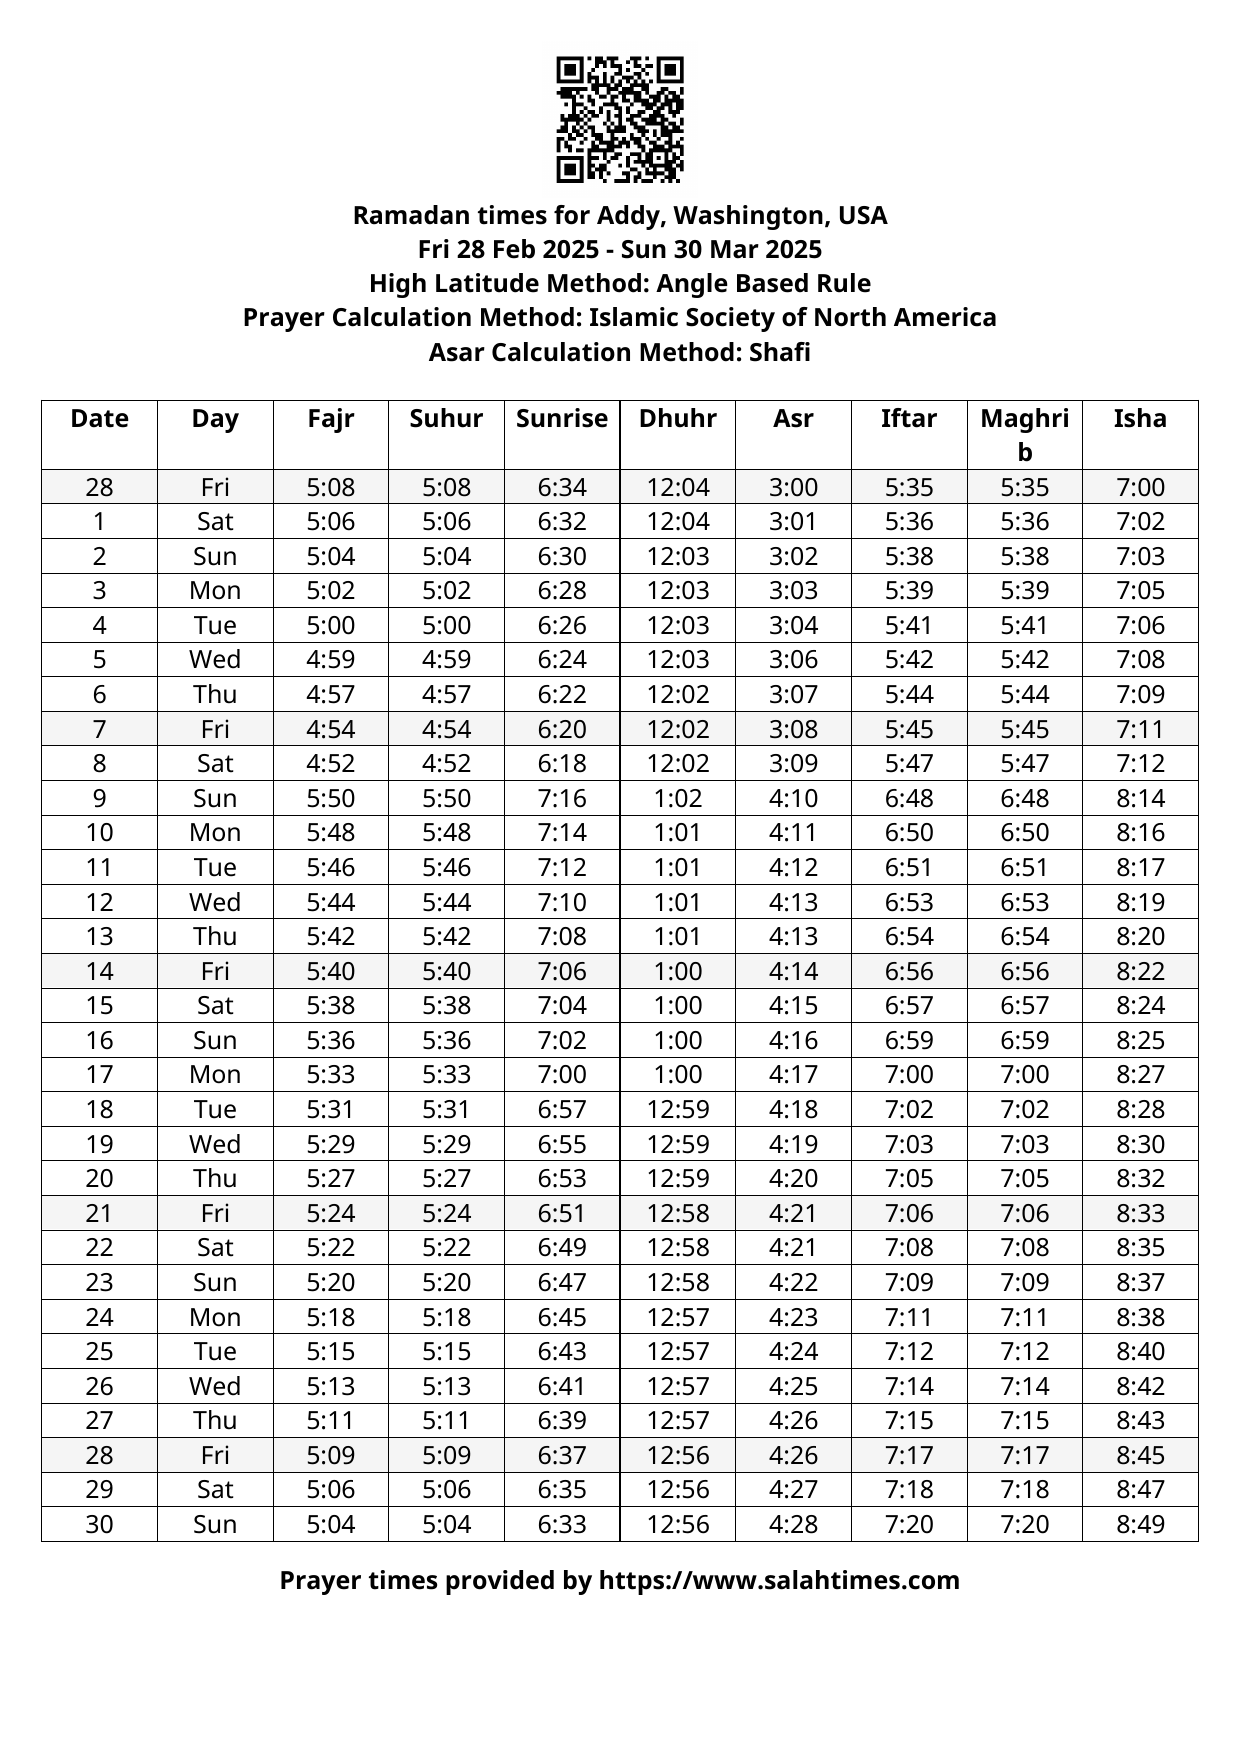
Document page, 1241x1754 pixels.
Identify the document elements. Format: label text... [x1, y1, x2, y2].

table_cell 5:15 [389, 1334, 504, 1368]
table_cell 5:11 [389, 1404, 504, 1437]
table_cell 3:04 [736, 608, 851, 642]
table_cell 5:15 [274, 1334, 388, 1368]
table_cell 4:11 [736, 816, 851, 849]
table_header Maghrib [968, 401, 1082, 469]
table_cell 5:31 [389, 1092, 504, 1126]
table_cell 5:20 [389, 1265, 504, 1299]
table_cell 5:47 [852, 746, 967, 780]
table_cell 5:38 [389, 989, 504, 1022]
table_cell 4:26 [736, 1438, 851, 1472]
table_cell 1:00 [621, 989, 735, 1022]
table_cell 5:38 [274, 989, 388, 1022]
table_cell 4:12 [736, 850, 851, 884]
table_cell 7:17 [968, 1438, 1082, 1472]
text Asar Calculation Method: Shafi [42, 334, 1198, 368]
table_cell 12:56 [621, 1438, 735, 1472]
table_cell 5:29 [274, 1127, 388, 1160]
table_cell 12:03 [621, 608, 735, 642]
table_cell 6:24 [505, 643, 619, 676]
table_cell 5 [42, 643, 157, 676]
table_cell 5:00 [389, 608, 504, 642]
table_cell Tue [158, 1092, 273, 1126]
table_cell 5:33 [274, 1058, 388, 1091]
table_cell Sun [158, 539, 273, 572]
table_cell 6:34 [505, 470, 619, 503]
table_cell 5:44 [852, 677, 967, 711]
table_cell Fri [158, 712, 273, 745]
table_cell 6:59 [968, 1023, 1082, 1057]
table_cell 5:27 [389, 1161, 504, 1195]
table_cell 25 [42, 1334, 157, 1368]
table_cell 7:12 [1083, 746, 1198, 780]
table_cell 7:09 [852, 1265, 967, 1299]
table_cell 5:41 [968, 608, 1082, 642]
table_cell 4:27 [736, 1473, 851, 1506]
table_cell 6:56 [968, 954, 1082, 987]
table_cell 11 [42, 850, 157, 884]
table_cell 4:22 [736, 1265, 851, 1299]
table_cell 6:30 [505, 539, 619, 572]
table_cell 4:59 [274, 643, 388, 676]
table_cell 5:33 [389, 1058, 504, 1091]
table_cell 12:59 [621, 1161, 735, 1195]
table_cell 5:50 [389, 781, 504, 814]
table_cell Sun [158, 1023, 273, 1057]
table_cell 7 [42, 712, 157, 745]
table_cell 8:49 [1083, 1507, 1198, 1541]
table_cell 7:04 [505, 989, 619, 1022]
table_cell 4:52 [389, 746, 504, 780]
table_cell 5:35 [968, 470, 1082, 503]
table_cell 4:15 [736, 989, 851, 1022]
table_cell 5:06 [389, 1473, 504, 1506]
table_cell 6:53 [968, 885, 1082, 918]
table_cell 8:27 [1083, 1058, 1198, 1091]
table_cell 3 [42, 574, 157, 607]
table_cell 7:02 [1083, 504, 1198, 538]
table_cell 26 [42, 1369, 157, 1402]
table_cell 5:42 [274, 919, 388, 953]
table_cell 5:42 [389, 919, 504, 953]
table_cell 7:11 [968, 1300, 1082, 1333]
table_cell Sat [158, 504, 273, 538]
table_cell 7:03 [852, 1127, 967, 1160]
table_cell 6:54 [852, 919, 967, 953]
table_cell Tue [158, 1334, 273, 1368]
table_cell 7:00 [968, 1058, 1082, 1091]
table_cell 8:24 [1083, 989, 1198, 1022]
table_cell Wed [158, 643, 273, 676]
table_cell 1:00 [621, 1023, 735, 1057]
table_cell 1:01 [621, 885, 735, 918]
table_cell 5:22 [389, 1231, 504, 1264]
table_cell 4:54 [274, 712, 388, 745]
table_cell Thu [158, 1161, 273, 1195]
table_cell 5:04 [389, 539, 504, 572]
table_cell Fri [158, 470, 273, 503]
table_cell Mon [158, 574, 273, 607]
table_header Fajr [274, 401, 388, 469]
table_cell 7:12 [968, 1334, 1082, 1368]
table_cell 8 [42, 746, 157, 780]
table_cell 7:06 [505, 954, 619, 987]
table_cell 8:40 [1083, 1334, 1198, 1368]
table_cell 16 [42, 1023, 157, 1057]
table_cell 5:44 [274, 885, 388, 918]
table_cell 5:02 [389, 574, 504, 607]
table_header Iftar [852, 401, 967, 469]
table_cell 6:57 [852, 989, 967, 1022]
text High Latitude Method: Angle Based Rule [42, 266, 1198, 300]
table_cell 30 [42, 1507, 157, 1541]
table_cell 4:18 [736, 1092, 851, 1126]
table_cell 7:08 [968, 1231, 1082, 1264]
table_cell 5:08 [389, 470, 504, 503]
table_cell 4:16 [736, 1023, 851, 1057]
table_cell 6:50 [852, 816, 967, 849]
table_cell 7:14 [505, 816, 619, 849]
table_cell 6:53 [505, 1161, 619, 1195]
table_cell 13 [42, 919, 157, 953]
table_cell 8:20 [1083, 919, 1198, 953]
table_cell 5:36 [968, 504, 1082, 538]
table_cell 20 [42, 1161, 157, 1195]
table_cell 1:00 [621, 954, 735, 987]
table_cell 4:17 [736, 1058, 851, 1091]
table_cell 6:49 [505, 1231, 619, 1264]
table_cell 4 [42, 608, 157, 642]
table_cell 6:56 [852, 954, 967, 987]
table_cell Wed [158, 885, 273, 918]
table_cell 23 [42, 1265, 157, 1299]
table_cell 3:01 [736, 504, 851, 538]
table_cell 24 [42, 1300, 157, 1333]
table_cell 12:02 [621, 746, 735, 780]
table_cell 12:02 [621, 712, 735, 745]
table_cell 6:32 [505, 504, 619, 538]
table_cell 7:05 [968, 1161, 1082, 1195]
table_cell 4:57 [274, 677, 388, 711]
table_cell 7:15 [968, 1404, 1082, 1437]
table_cell 7:14 [968, 1369, 1082, 1402]
table_cell 12:03 [621, 643, 735, 676]
table_cell 3:00 [736, 470, 851, 503]
table_cell 5:00 [274, 608, 388, 642]
table_cell 7:02 [968, 1092, 1082, 1126]
table_cell 8:38 [1083, 1300, 1198, 1333]
table_cell 8:25 [1083, 1023, 1198, 1057]
table_cell 12:56 [621, 1473, 735, 1506]
table_cell 12:58 [621, 1265, 735, 1299]
table_cell 5:04 [389, 1507, 504, 1541]
table_cell 8:47 [1083, 1473, 1198, 1506]
table_cell 4:10 [736, 781, 851, 814]
table_cell 5:08 [274, 470, 388, 503]
table_cell 15 [42, 989, 157, 1022]
table_cell 12:04 [621, 504, 735, 538]
table_cell 5:38 [852, 539, 967, 572]
picture [542, 41, 699, 198]
table_cell 6:26 [505, 608, 619, 642]
text Fri 28 Feb 2025 - Sun 30 Mar 2025 [42, 232, 1198, 266]
table_header Sunrise [505, 401, 619, 469]
table_cell 4:19 [736, 1127, 851, 1160]
text Prayer Calculation Method: Islamic Society of North America [42, 300, 1198, 334]
table_cell 5:41 [852, 608, 967, 642]
table_cell 5:18 [274, 1300, 388, 1333]
table_cell 6:55 [505, 1127, 619, 1160]
table_cell 5:42 [852, 643, 967, 676]
table_cell 4:13 [736, 919, 851, 953]
table_cell 7:05 [1083, 574, 1198, 607]
table_cell 4:21 [736, 1196, 851, 1229]
table_cell 5:04 [274, 539, 388, 572]
table_cell 5:36 [389, 1023, 504, 1057]
table_cell 12:56 [621, 1507, 735, 1541]
table_cell Fri [158, 954, 273, 987]
table_cell 5:36 [852, 504, 967, 538]
table_cell Mon [158, 816, 273, 849]
table_cell 12:02 [621, 677, 735, 711]
table_cell 12:59 [621, 1127, 735, 1160]
table_cell 4:28 [736, 1507, 851, 1541]
table_cell 8:37 [1083, 1265, 1198, 1299]
table_cell 12:57 [621, 1369, 735, 1402]
table_cell 12:57 [621, 1300, 735, 1333]
table_cell 7:08 [505, 919, 619, 953]
table_cell 6:20 [505, 712, 619, 745]
table_cell 7:08 [1083, 643, 1198, 676]
table_cell 6:51 [852, 850, 967, 884]
table_cell 5:06 [274, 1473, 388, 1506]
table_cell Wed [158, 1127, 273, 1160]
table_cell Sun [158, 1265, 273, 1299]
table_cell 5:04 [274, 1507, 388, 1541]
table_cell 7:06 [1083, 608, 1198, 642]
table_cell 8:45 [1083, 1438, 1198, 1472]
table_cell Tue [158, 850, 273, 884]
table_cell 6 [42, 677, 157, 711]
table_cell Mon [158, 1300, 273, 1333]
table_cell 5:24 [274, 1196, 388, 1229]
table_cell 10 [42, 816, 157, 849]
table_cell Mon [158, 1058, 273, 1091]
table_cell 19 [42, 1127, 157, 1160]
text Prayer times provided by https://www.salahtimes.com [42, 1563, 1198, 1597]
table_cell 7:15 [852, 1404, 967, 1437]
table_cell 7:18 [968, 1473, 1082, 1506]
table_cell 6:59 [852, 1023, 967, 1057]
table_cell 6:54 [968, 919, 1082, 953]
table_cell 6:51 [968, 850, 1082, 884]
table_cell Wed [158, 1369, 273, 1402]
table_cell 6:57 [968, 989, 1082, 1022]
table_header Isha [1083, 401, 1198, 469]
table_cell 6:22 [505, 677, 619, 711]
table_cell 6:53 [852, 885, 967, 918]
table_cell 17 [42, 1058, 157, 1091]
table_cell 8:43 [1083, 1404, 1198, 1437]
table_cell 4:54 [389, 712, 504, 745]
table_cell 5:36 [274, 1023, 388, 1057]
table_cell 5:09 [274, 1438, 388, 1472]
table_cell 6:35 [505, 1473, 619, 1506]
table_cell 4:23 [736, 1300, 851, 1333]
table_cell Sat [158, 989, 273, 1022]
table_cell 5:18 [389, 1300, 504, 1333]
table_cell Tue [158, 608, 273, 642]
table_cell 5:42 [968, 643, 1082, 676]
table_cell 6:48 [852, 781, 967, 814]
table_cell 12:57 [621, 1404, 735, 1437]
table_cell 7:00 [852, 1058, 967, 1091]
table_cell 6:18 [505, 746, 619, 780]
table_cell 6:57 [505, 1092, 619, 1126]
table_header Date [42, 401, 157, 469]
table_cell 5:27 [274, 1161, 388, 1195]
table_cell 7:03 [968, 1127, 1082, 1160]
table_cell 8:42 [1083, 1369, 1198, 1402]
table_cell 6:48 [968, 781, 1082, 814]
table_cell 12:03 [621, 574, 735, 607]
table_cell 6:28 [505, 574, 619, 607]
table_cell 1:01 [621, 850, 735, 884]
table_cell 5:35 [852, 470, 967, 503]
table_cell 28 [42, 1438, 157, 1472]
table_cell 7:12 [852, 1334, 967, 1368]
table_cell 12 [42, 885, 157, 918]
table_cell 6:45 [505, 1300, 619, 1333]
table_cell 5:39 [968, 574, 1082, 607]
table_cell 18 [42, 1092, 157, 1126]
table_cell 12:59 [621, 1092, 735, 1126]
table_cell 5:46 [274, 850, 388, 884]
table_cell Thu [158, 677, 273, 711]
table_cell 5:29 [389, 1127, 504, 1160]
table_cell 27 [42, 1404, 157, 1437]
table_cell Sat [158, 1473, 273, 1506]
table_cell 3:08 [736, 712, 851, 745]
text Ramadan times for Addy, Washington, USA [42, 198, 1198, 232]
table_cell 28 [42, 470, 157, 503]
table_cell 5:45 [852, 712, 967, 745]
table_cell 4:21 [736, 1231, 851, 1264]
table_cell 3:02 [736, 539, 851, 572]
table_cell 5:44 [968, 677, 1082, 711]
table_cell 7:16 [505, 781, 619, 814]
table_cell Sat [158, 1231, 273, 1264]
table_cell Fri [158, 1196, 273, 1229]
table_cell 7:11 [852, 1300, 967, 1333]
table_cell 12:03 [621, 539, 735, 572]
table_cell 12:58 [621, 1231, 735, 1264]
table_cell 6:33 [505, 1507, 619, 1541]
table_cell 7:14 [852, 1369, 967, 1402]
table_cell 6:47 [505, 1265, 619, 1299]
table_cell 6:50 [968, 816, 1082, 849]
table_cell 7:20 [968, 1507, 1082, 1541]
table_cell 2 [42, 539, 157, 572]
table_cell 3:03 [736, 574, 851, 607]
table_cell 7:10 [505, 885, 619, 918]
table_cell 5:48 [389, 816, 504, 849]
table_cell 1:01 [621, 816, 735, 849]
table_cell 7:00 [1083, 470, 1198, 503]
table_cell 7:09 [968, 1265, 1082, 1299]
table_cell 12:04 [621, 470, 735, 503]
table_cell 5:39 [852, 574, 967, 607]
table_cell Sun [158, 1507, 273, 1541]
table_cell 8:32 [1083, 1161, 1198, 1195]
table_cell 6:41 [505, 1369, 619, 1402]
table_header Asr [736, 401, 851, 469]
table_cell 3:06 [736, 643, 851, 676]
table_cell 5:24 [389, 1196, 504, 1229]
table_cell Thu [158, 919, 273, 953]
table_cell 5:13 [389, 1369, 504, 1402]
table_cell 8:14 [1083, 781, 1198, 814]
table_cell 6:51 [505, 1196, 619, 1229]
table_cell 5:31 [274, 1092, 388, 1126]
table_cell 5:22 [274, 1231, 388, 1264]
table_cell 8:22 [1083, 954, 1198, 987]
table_cell 6:39 [505, 1404, 619, 1437]
table_cell 5:50 [274, 781, 388, 814]
table_cell 4:25 [736, 1369, 851, 1402]
table_cell 1:01 [621, 919, 735, 953]
table_cell 7:18 [852, 1473, 967, 1506]
table_cell 4:59 [389, 643, 504, 676]
table_cell 21 [42, 1196, 157, 1229]
table_cell 6:37 [505, 1438, 619, 1472]
table_cell 5:44 [389, 885, 504, 918]
table_cell 22 [42, 1231, 157, 1264]
table_cell 5:47 [968, 746, 1082, 780]
table_cell 7:05 [852, 1161, 967, 1195]
table_cell 8:35 [1083, 1231, 1198, 1264]
table_cell 4:14 [736, 954, 851, 987]
table_cell 5:48 [274, 816, 388, 849]
table_cell 8:19 [1083, 885, 1198, 918]
table_cell 4:26 [736, 1404, 851, 1437]
table_cell 5:45 [968, 712, 1082, 745]
table_cell 7:12 [505, 850, 619, 884]
table_cell Sun [158, 781, 273, 814]
table_cell 7:09 [1083, 677, 1198, 711]
table_cell 7:02 [505, 1023, 619, 1057]
table_cell 12:57 [621, 1334, 735, 1368]
table_cell 8:28 [1083, 1092, 1198, 1126]
table_cell Sat [158, 746, 273, 780]
table_cell 8:30 [1083, 1127, 1198, 1160]
table_cell 9 [42, 781, 157, 814]
table_cell 7:20 [852, 1507, 967, 1541]
table_cell 3:09 [736, 746, 851, 780]
table_cell 7:00 [505, 1058, 619, 1091]
table_cell 7:02 [852, 1092, 967, 1126]
table_cell 1 [42, 504, 157, 538]
table_cell 4:20 [736, 1161, 851, 1195]
table_cell 14 [42, 954, 157, 987]
table_cell 12:58 [621, 1196, 735, 1229]
table_cell 8:17 [1083, 850, 1198, 884]
table_cell 5:46 [389, 850, 504, 884]
table_cell 29 [42, 1473, 157, 1506]
table_header Suhur [389, 401, 504, 469]
table_cell 4:24 [736, 1334, 851, 1368]
table_cell 5:06 [389, 504, 504, 538]
table_cell 5:02 [274, 574, 388, 607]
table_cell 8:16 [1083, 816, 1198, 849]
table_cell Thu [158, 1404, 273, 1437]
table_cell 6:43 [505, 1334, 619, 1368]
table_cell 5:38 [968, 539, 1082, 572]
table_cell Fri [158, 1438, 273, 1472]
table_header Dhuhr [621, 401, 735, 469]
table_cell 7:06 [968, 1196, 1082, 1229]
table_cell 7:03 [1083, 539, 1198, 572]
table_header Day [158, 401, 273, 469]
table_cell 5:06 [274, 504, 388, 538]
table_cell 5:40 [389, 954, 504, 987]
table_cell 1:02 [621, 781, 735, 814]
table_cell 5:20 [274, 1265, 388, 1299]
table_cell 5:40 [274, 954, 388, 987]
table_cell 5:11 [274, 1404, 388, 1437]
table_cell 7:06 [852, 1196, 967, 1229]
table_cell 8:33 [1083, 1196, 1198, 1229]
table_cell 5:09 [389, 1438, 504, 1472]
table_cell 4:52 [274, 746, 388, 780]
table_cell 7:08 [852, 1231, 967, 1264]
table_cell 3:07 [736, 677, 851, 711]
table_cell 4:13 [736, 885, 851, 918]
table_cell 4:57 [389, 677, 504, 711]
table_cell 1:00 [621, 1058, 735, 1091]
table_cell 7:11 [1083, 712, 1198, 745]
table_cell 7:17 [852, 1438, 967, 1472]
table_cell 5:13 [274, 1369, 388, 1402]
